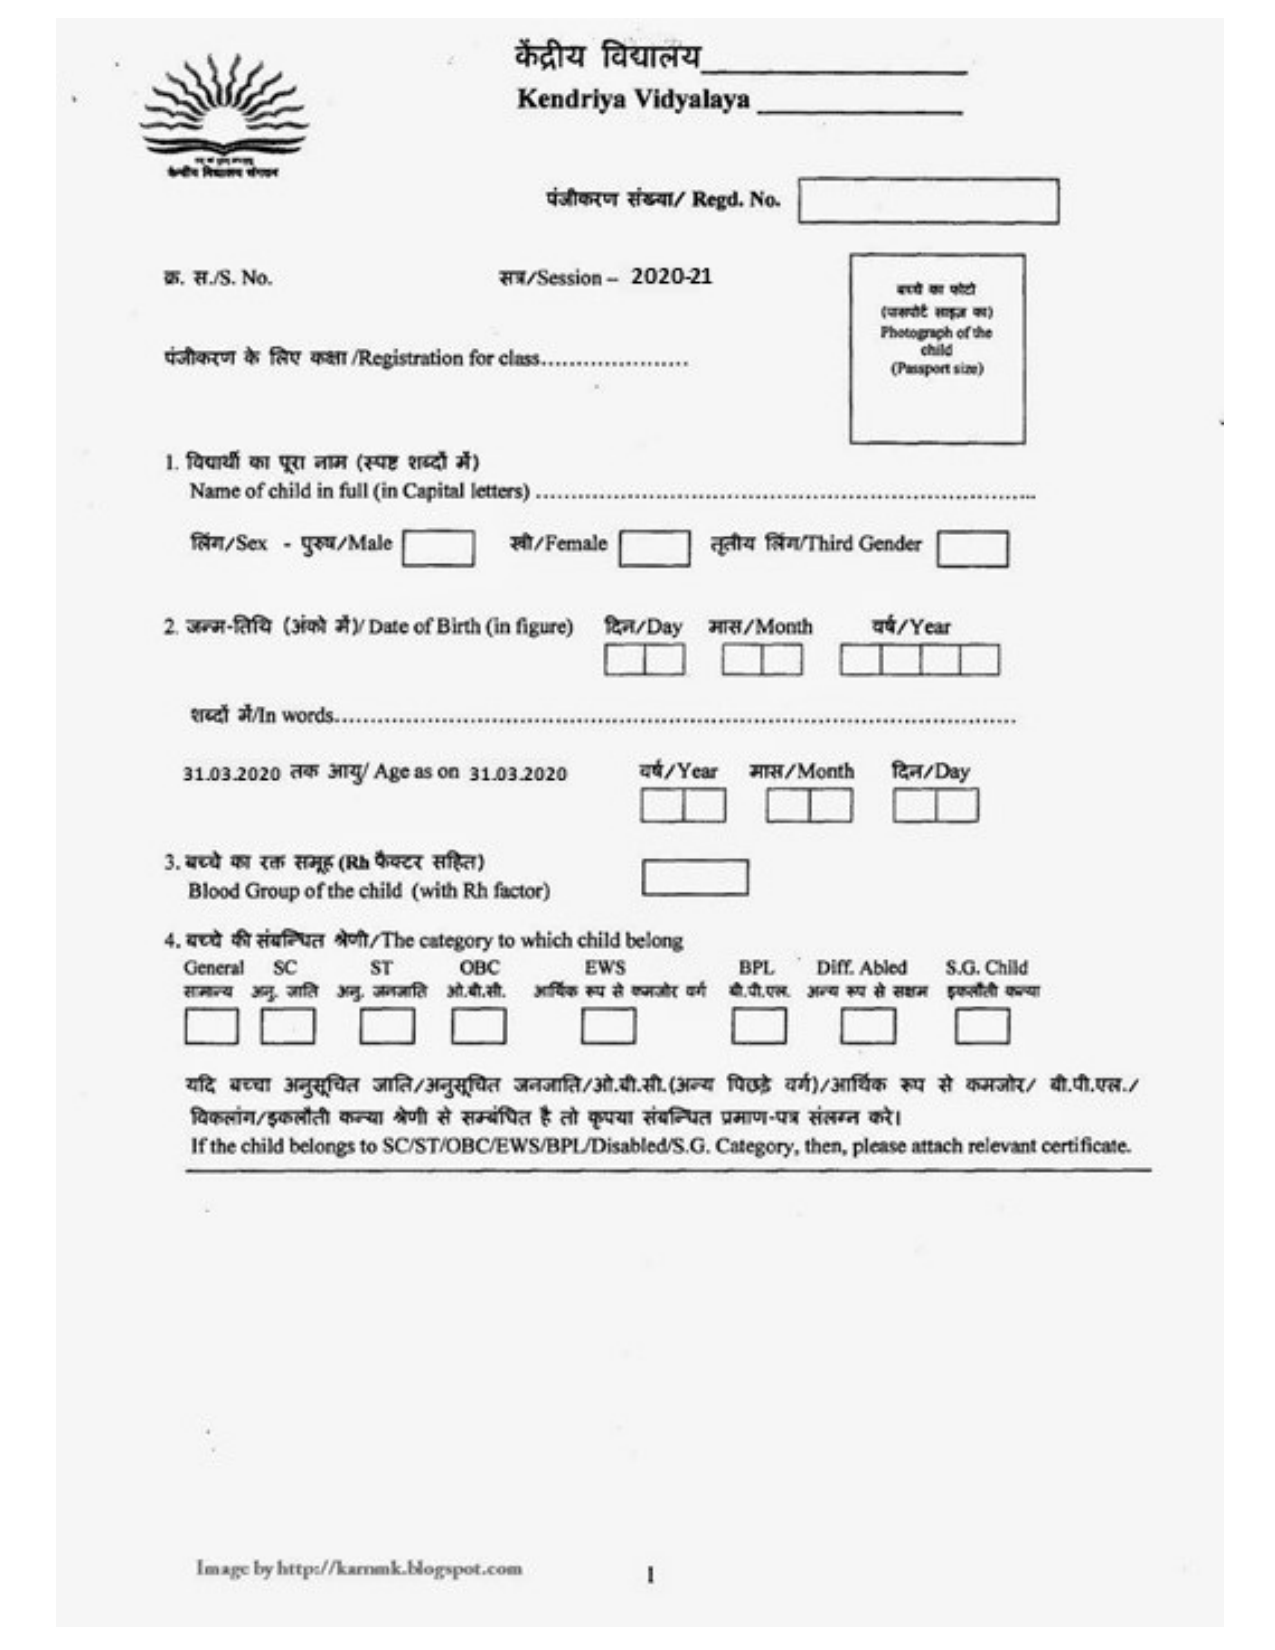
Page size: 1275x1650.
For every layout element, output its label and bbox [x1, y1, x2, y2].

picture [56, 18, 1224, 1627]
